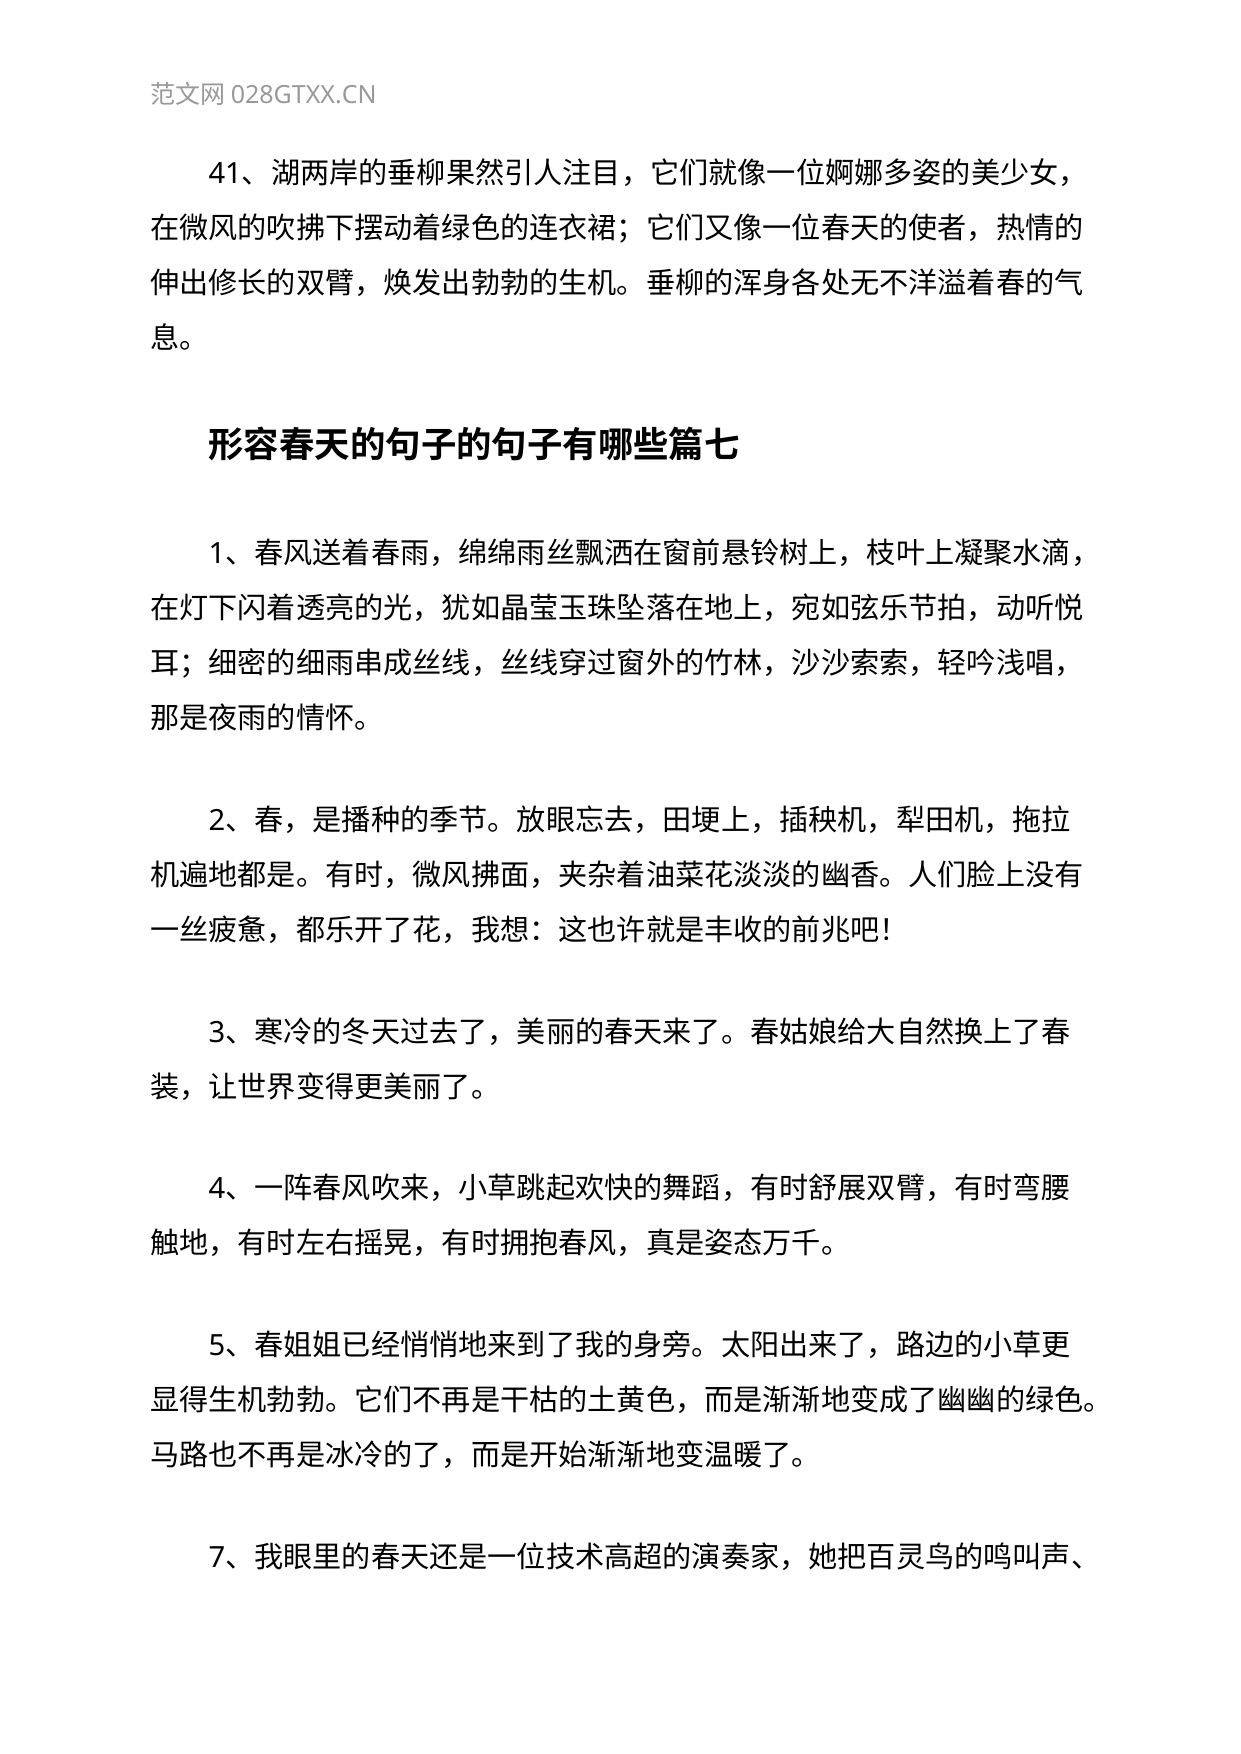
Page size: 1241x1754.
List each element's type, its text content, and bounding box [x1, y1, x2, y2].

text 3、寒冷的冬天过去了，美丽的春天来了。春姑娘给大自然换上了春装，让世界变得更美丽了。 [150, 1008, 1090, 1106]
text 4、一阵春风吹来，小草跳起欢快的舞蹈，有时舒展双臂，有时弯腰触地，有时左右摇晃，有时拥抱春风，真是姿态万千。 [150, 1165, 1090, 1262]
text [150, 1533, 1090, 1576]
text 41、湖两岸的垂柳果然引人注目，它们就像一位婀娜多姿的美少女，在微风的吹拂下摆动着绿色的连衣裙；它们又像一位春天的使者，热情的伸出修长的双臂，焕发出勃勃的生机。垂柳的浑身各处无不洋溢着春的气息。 [150, 150, 1090, 357]
text 形容春天的句子的句子有哪些篇七 [150, 417, 1090, 468]
text 2、春，是播种的季节。放眼忘去，田埂上，插秧机，犁田机，拖拉机遍地都是。有时，微风拂面，夹杂着油菜花淡淡的幽香。人们脸上没有一丝疲惫，都乐开了花，我想：这也许就是丰收的前兆吧！ [150, 797, 1090, 949]
text 5、春姐姐已经悄悄地来到了我的身旁。太阳出来了，路边的小草更显得生机勃勃。它们不再是干枯的土黄色，而是渐渐地变成了幽幽的绿色。马路也不再是冰冷的了，而是开始渐渐地变温暖了。 [150, 1322, 1090, 1474]
text 1、春风送着春雨，绵绵雨丝飘洒在窗前悬铃树上，枝叶上凝聚水滴，在灯下闪着透亮的光，犹如晶莹玉珠坠落在地上，宛如弦乐节拍，动听悦耳；细密的细雨串成丝线，丝线穿过窗外的竹林，沙沙索索，轻吟浅唱，那是夜雨的情怀。 [150, 530, 1090, 737]
